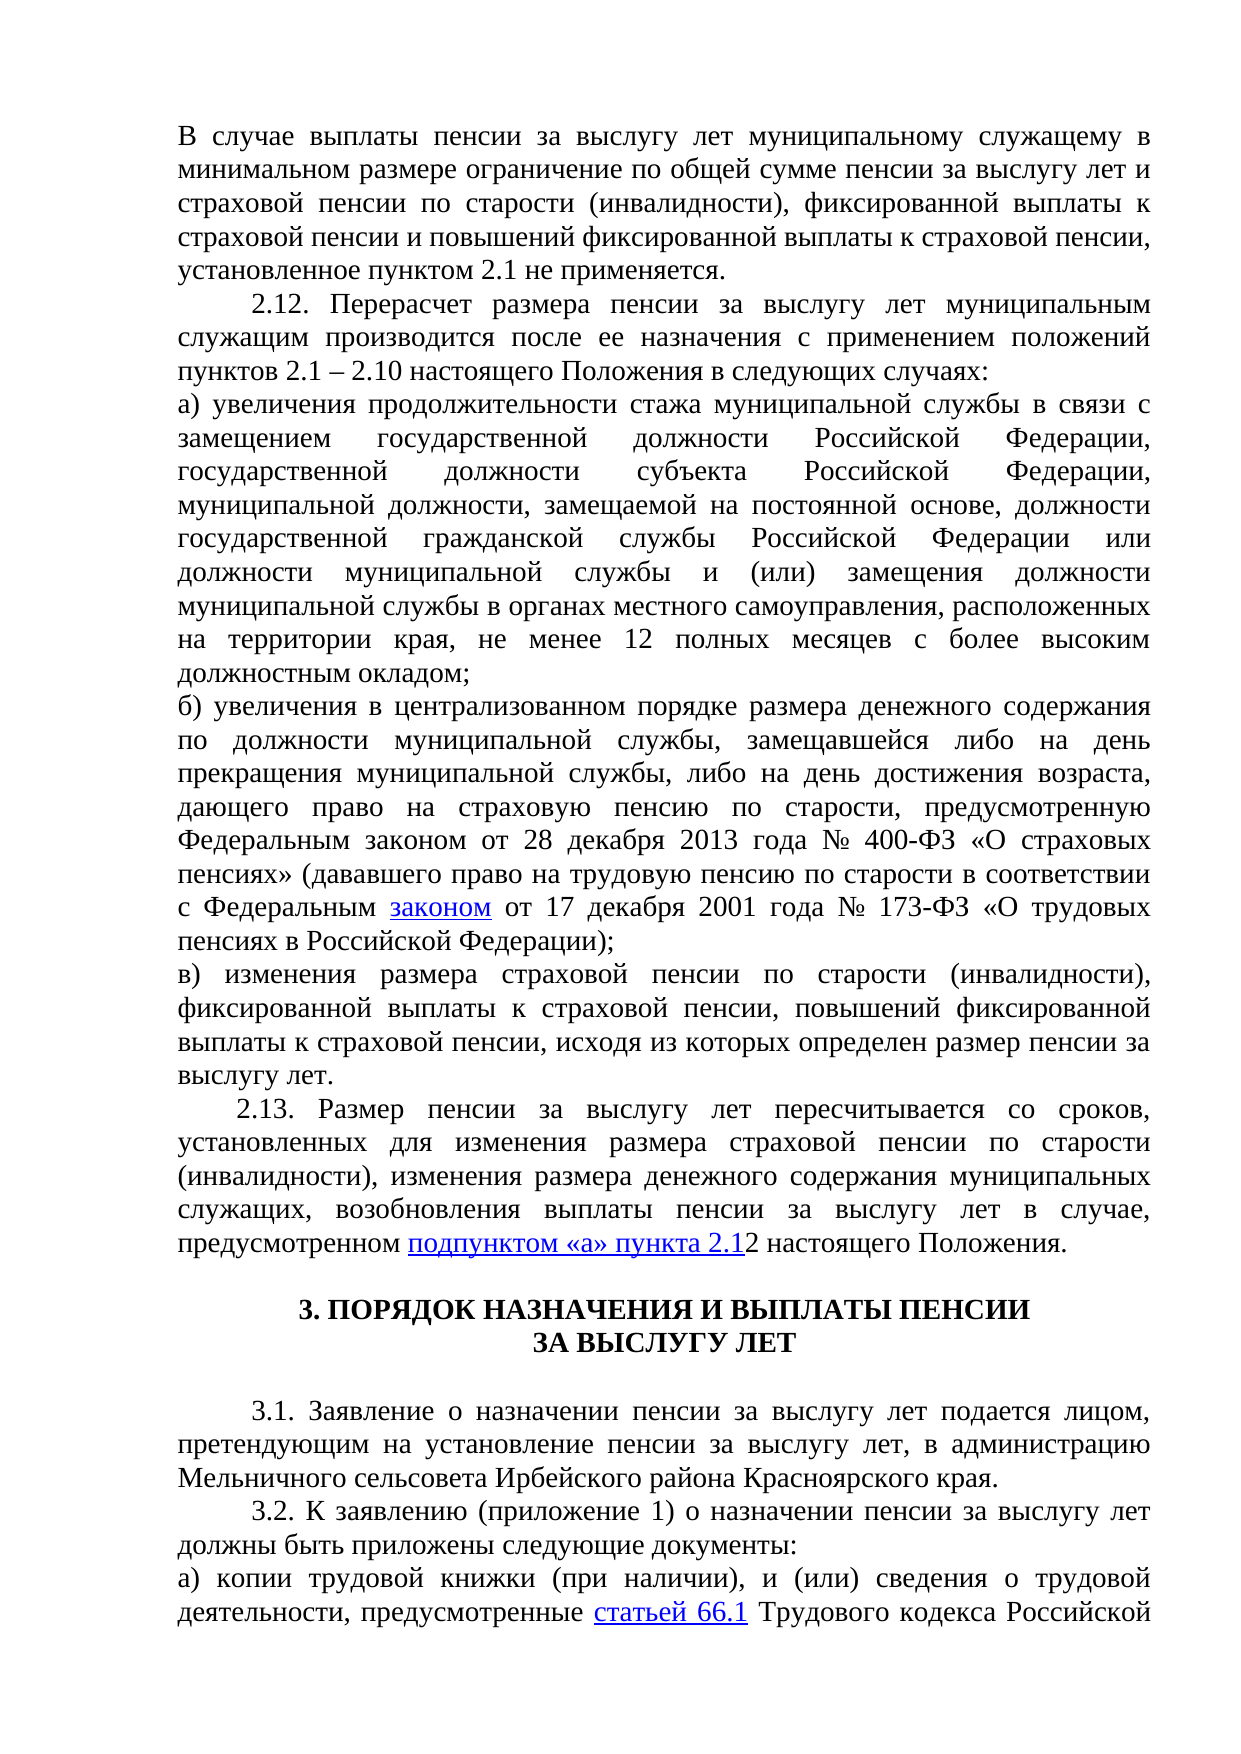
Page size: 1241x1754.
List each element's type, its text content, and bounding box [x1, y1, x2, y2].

text В случае выплаты пенсии за выслугу лет муниципальному служащему в минимальном размере ограничение по общей сумме пенсии за выслугу лет и страховой пенсии по старости (инвалидности), фиксированной выплаты к страховой пенсии и повышений фиксированной выплаты к страховой пенсии, установленное пунктом 2.1 не применяется. [177, 118, 1152, 286]
text ЗА ВЫСЛУГУ ЛЕТ [177, 1326, 1152, 1359]
text 2.13. Размер пенсии за выслугу лет пересчитывается со сроков, установленных для изменения размера страховой пенсии по старости (инвалидности), изменения размера денежного содержания муниципальных служащих, возобновления выплаты пенсии за выслугу лет в случае, предусмотренном подпунктом «а» пункта 2.12 настоящего Положения. [177, 1091, 1152, 1258]
text 3.2. К заявлению (приложение 1) о назначении пенсии за выслугу лет должны быть приложены следующие документы: [177, 1493, 1152, 1560]
text 3.1. Заявление о назначении пенсии за выслугу лет подается лицом, претендующим на установление пенсии за выслугу лет, в администрацию Мельничного сельсовета Ирбейского района Красноярского края. [177, 1393, 1152, 1493]
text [177, 1560, 1152, 1627]
text 3. ПОРЯДОК НАЗНАЧЕНИЯ И ВЫПЛАТЫ ПЕНСИИ [177, 1292, 1152, 1326]
text в) изменения размера страховой пенсии по старости (инвалидности), фиксированной выплаты к страховой пенсии, повышений фиксированной выплаты к страховой пенсии, исходя из которых определен размер пенсии за выслугу лет. [177, 957, 1152, 1091]
text б) увеличения в централизованном порядке размера денежного содержания по должности муниципальной службы, замещавшейся либо на день прекращения муниципальной службы, либо на день достижения возраста, дающего право на страховую пенсию по старости, предусмотренную Федеральным законом от 28 декабря 2013 года № 400-ФЗ «О страховых пенсиях» (дававшего право на трудовую пенсию по старости в соответствии с Федеральным законом от 17 декабря 2001 года № 173-ФЗ «О трудовых пенсиях в Российской Федерации); [177, 688, 1152, 957]
text а) увеличения продолжительности стажа муниципальной службы в связи с замещением государственной должности Российской Федерации, государственной должности субъекта Российской Федерации, муниципальной должности, замещаемой на постоянной основе, должности государственной гражданской службы Российской Федерации или должности муниципальной службы и (или) замещения должности муниципальной службы в органах местного самоуправления, расположенных на территории края, не менее 12 полных месяцев с более высоким должностным окладом; [177, 386, 1152, 688]
text 2.12. Перерасчет размера пенсии за выслугу лет муниципальным служащим производится после ее назначения с применением положений пунктов 2.1 – 2.10 настоящего Положения в следующих случаях: [177, 286, 1152, 386]
